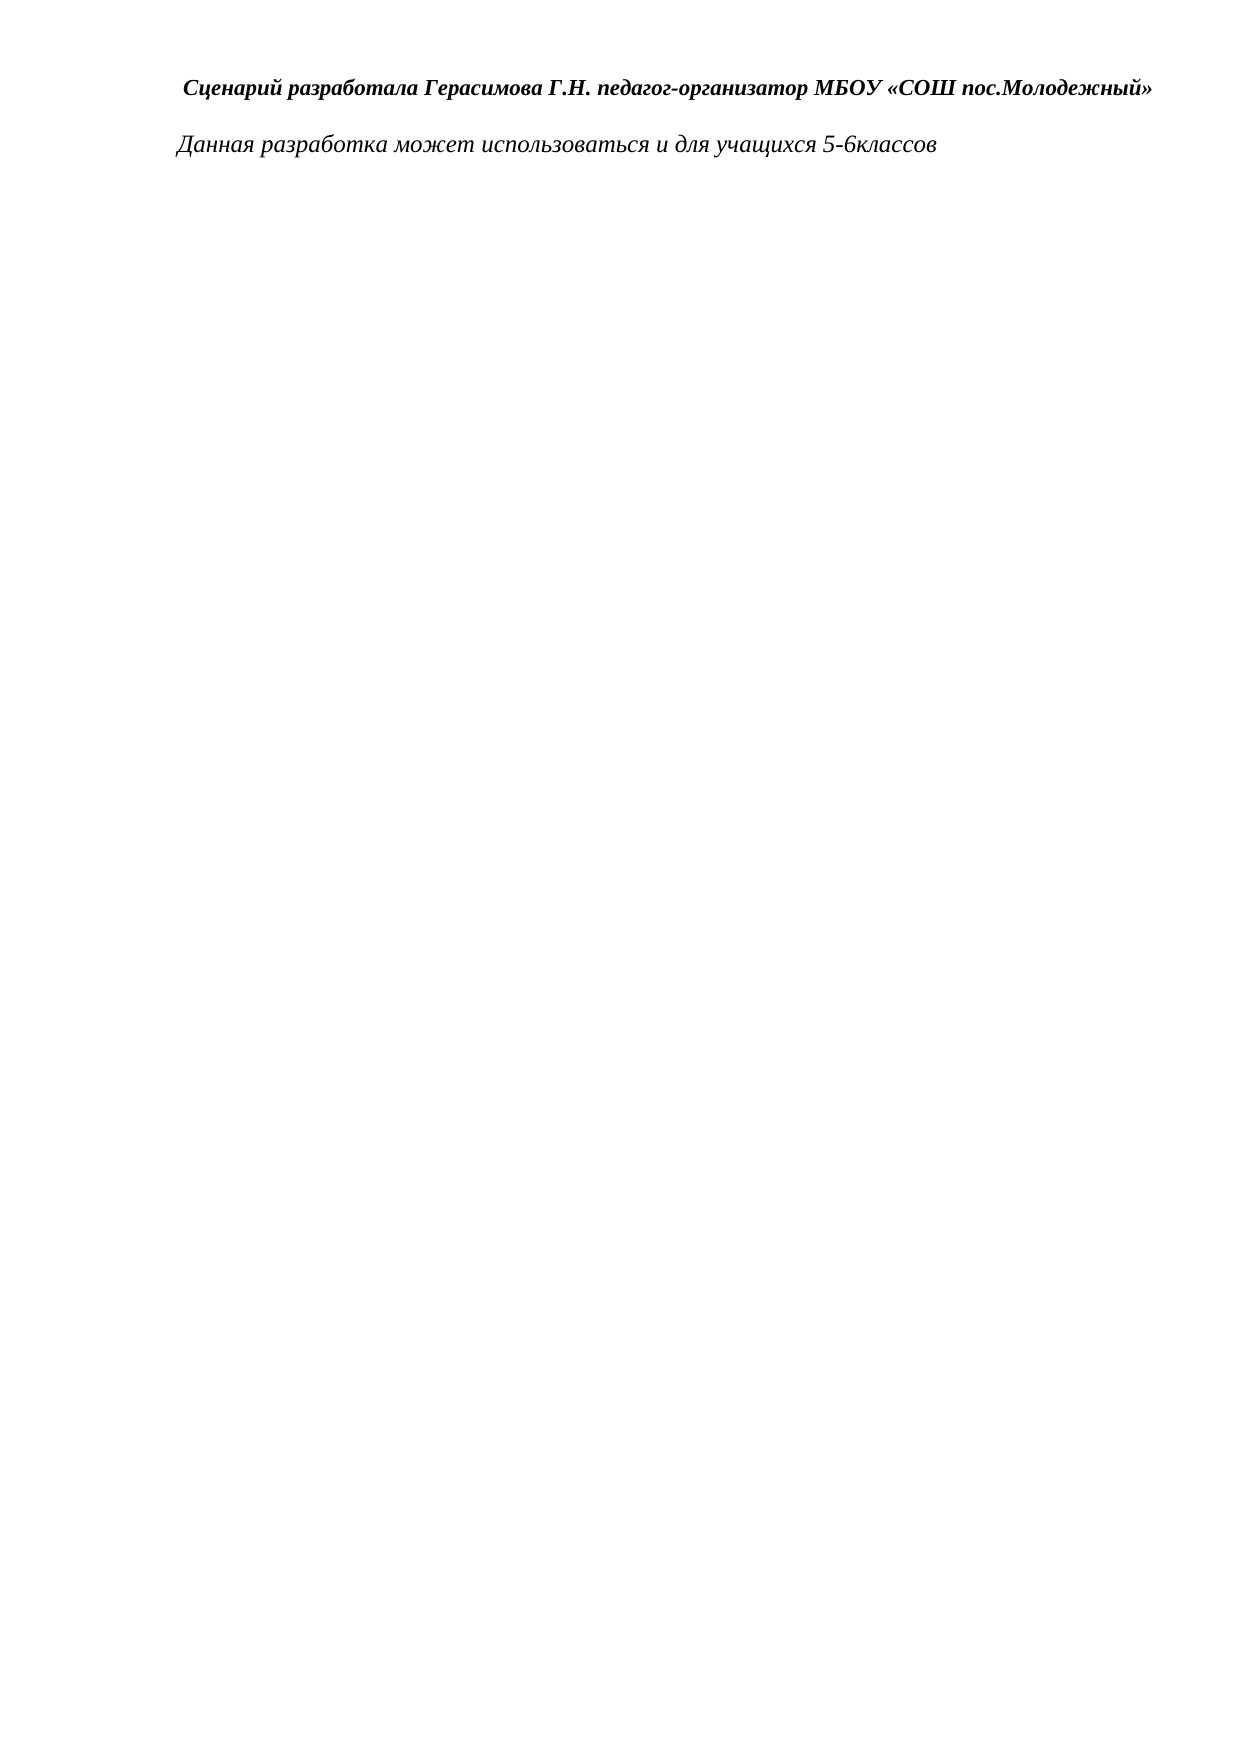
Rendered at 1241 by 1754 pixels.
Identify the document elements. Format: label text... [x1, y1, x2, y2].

text Сценарий разработала Герасимова Г.Н. педагог-организатор МБОУ «СОШ пос.Молодежный» [177, 74, 1226, 100]
text Данная разработка может использоваться и для учащихся 5-6классов [177, 129, 1152, 158]
